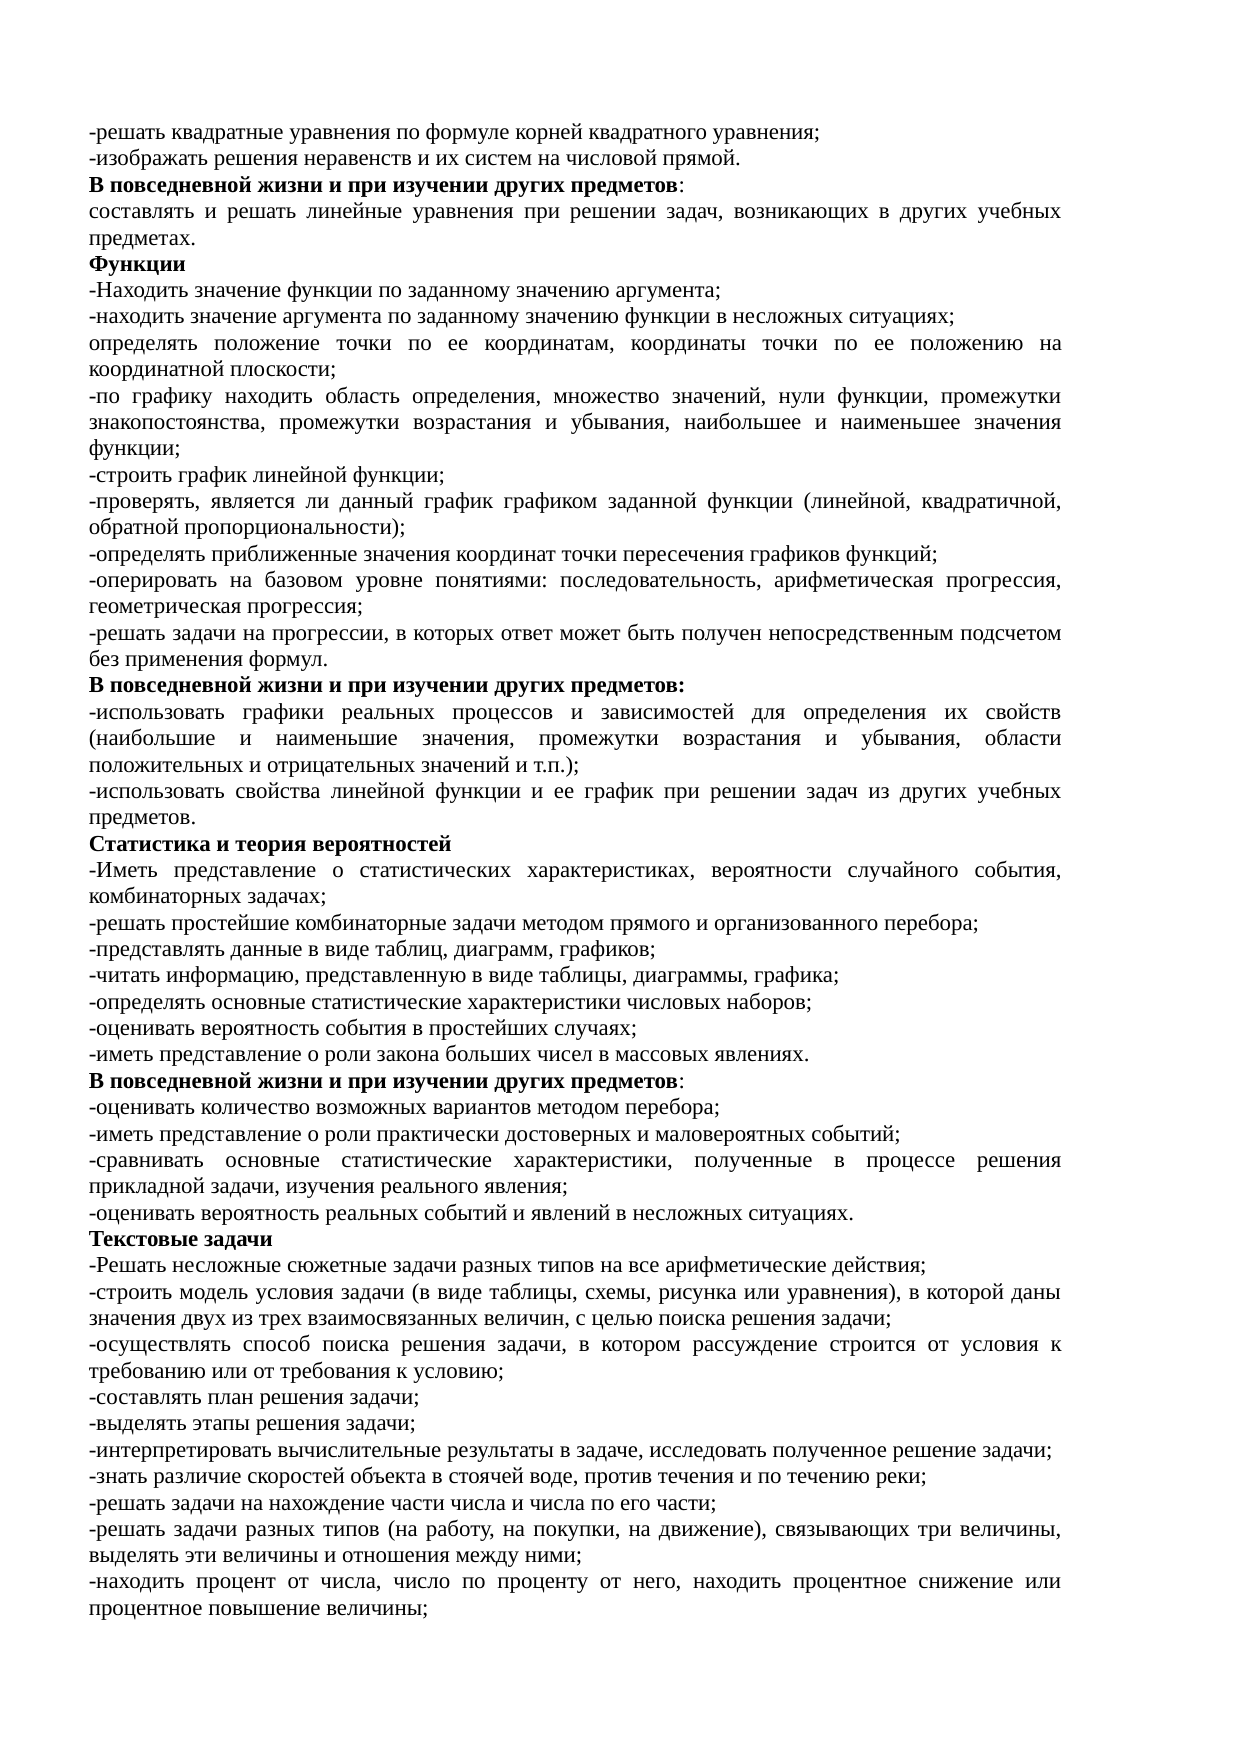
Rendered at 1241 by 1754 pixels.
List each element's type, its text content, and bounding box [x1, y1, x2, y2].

text -оценивать вероятность события в простейших случаях; [88, 1014, 1063, 1041]
text -Решать несложные сюжетные задачи разных типов на все арифметические действия; [88, 1251, 1063, 1278]
text -иметь представление о роли практически достоверных и маловероятных событий; [88, 1119, 1063, 1146]
text -осуществлять способ поиска решения задачи, в котором рассуждение строится от условия к требованию или от требования к условию; [88, 1330, 1063, 1383]
text -иметь представление о роли закона больших чисел в массовых явлениях. [88, 1041, 1063, 1067]
text -определять приближенные значения координат точки пересечения графиков функций; [88, 540, 1063, 566]
text определять положение точки по ее координатам, координаты точки по ее положению на координатной плоскости; [88, 329, 1063, 382]
text -решать задачи на нахождение части числа и числа по его части; [88, 1488, 1063, 1515]
text составлять и решать линейные уравнения при решении задач, возникающих в других учебных предметах. [88, 197, 1063, 250]
text -определять основные статистические характеристики числовых наборов; [88, 988, 1063, 1014]
text -находить процент от числа, число по проценту от него, находить процентное снижение или процентное повышение величины; [88, 1568, 1063, 1620]
text -интерпретировать вычислительные результаты в задаче, исследовать полученное решение задачи; [88, 1436, 1063, 1462]
text -использовать графики реальных процессов и зависимостей для определения их свойств (наибольшие и наименьшие значения, промежутки возрастания и убывания, области положительных и отрицательных значений и т.п.); [88, 698, 1063, 777]
text -выделять этапы решения задачи; [88, 1409, 1063, 1436]
text -читать информацию, представленную в виде таблицы, диаграммы, графика; [88, 961, 1063, 988]
text -изображать решения неравенств и их систем на числовой прямой. [88, 144, 1063, 171]
text В повседневной жизни и при изучении других предметов: [88, 672, 1063, 698]
text -по графику находить область определения, множество значений, нули функции, промежутки знакопостоянства, промежутки возрастания и убывания, наибольшее и наименьшее значения функции; [88, 382, 1063, 461]
text Функции [88, 250, 1063, 276]
text -Иметь представление о статистических характеристиках, вероятности случайного события, комбинаторных задачах; [88, 856, 1063, 909]
text -решать задачи на прогрессии, в которых ответ может быть получен непосредственным подсчетом без применения формул. [88, 619, 1063, 672]
text -решать простейшие комбинаторные задачи методом прямого и организованного перебора; [88, 909, 1063, 935]
text -проверять, является ли данный график графиком заданной функции (линейной, квадратичной, обратной пропорциональности); [88, 487, 1063, 540]
text -оценивать количество возможных вариантов методом перебора; [88, 1093, 1063, 1119]
text -строить график линейной функции; [88, 461, 1063, 487]
text -знать различие скоростей объекта в стоячей воде, против течения и по течению реки; [88, 1462, 1063, 1488]
text -находить значение аргумента по заданному значению функции в несложных ситуациях; [88, 303, 1063, 329]
text -решать задачи разных типов (на работу, на покупки, на движение), связывающих три величины, выделять эти величины и отношения между ними; [88, 1515, 1063, 1568]
text -оперировать на базовом уровне понятиями: последовательность, арифметическая прогрессия, геометрическая прогрессия; [88, 566, 1063, 619]
text Статистика и теория вероятностей [88, 830, 1063, 856]
text -использовать свойства линейной функции и ее график при решении задач из других учебных предметов. [88, 777, 1063, 830]
text -оценивать вероятность реальных событий и явлений в несложных ситуациях. [88, 1199, 1063, 1225]
text В повседневной жизни и при изучении других предметов: [88, 1067, 1063, 1093]
text -решать квадратные уравнения по формуле корней квадратного уравнения; [88, 118, 1063, 144]
text Текстовые задачи [88, 1225, 1063, 1251]
text -Находить значение функции по заданному значению аргумента; [88, 276, 1063, 303]
text В повседневной жизни и при изучении других предметов: [88, 171, 1063, 197]
text -строить модель условия задачи (в виде таблицы, схемы, рисунка или уравнения), в которой даны значения двух из трех взаимосвязанных величин, с целью поиска решения задачи; [88, 1278, 1063, 1330]
text -представлять данные в виде таблиц, диаграмм, графиков; [88, 935, 1063, 961]
text -составлять план решения задачи; [88, 1383, 1063, 1409]
text -сравнивать основные статистические характеристики, полученные в процессе решения прикладной задачи, изучения реального явления; [88, 1146, 1063, 1199]
